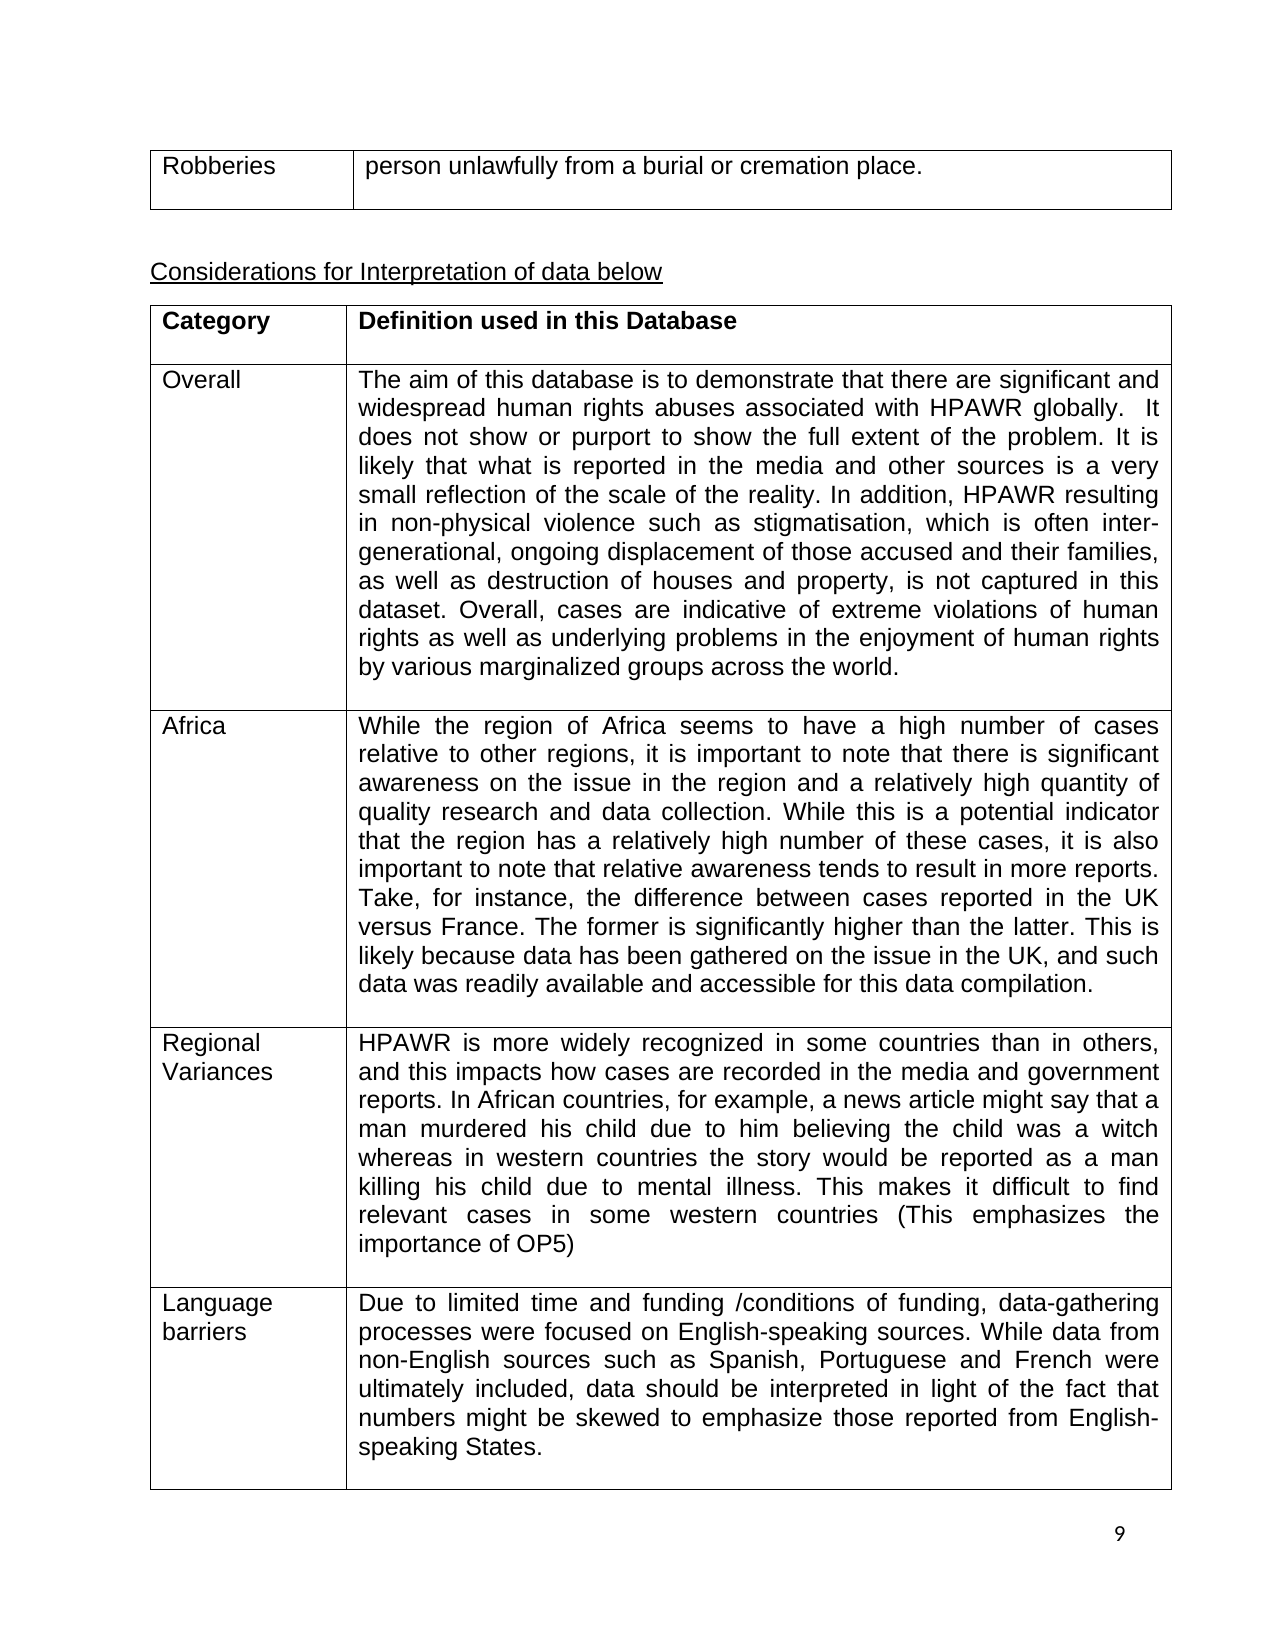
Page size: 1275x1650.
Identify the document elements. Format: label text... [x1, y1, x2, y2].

table_cell HPAWR is more widely recognized in some countries than in others, and this impacts how cases are recorded in the media and government reports. In African countries, for example, a news article might say that a man murdered his child due to him believing the child was a witch whereas in western countries the story would be reported as a man killing his child due to mental illness. This makes it difficult to find relevant cases in some western countries (This emphasizes the importance of OP5) [347, 1028, 1171, 1287]
table_cell Africa [151, 711, 346, 1027]
table_cell Due to limited time and funding /conditions of funding, data-gathering processes were focused on English-speaking sources. While data from non-English sources such as Spanish, Portuguese and French were ultimately included, data should be interpreted in light of the fact that numbers might be skewed to emphasize those reported from English-speaking States. [347, 1288, 1171, 1489]
table_cell Grave Robberies [151, 151, 353, 208]
table_header Category [151, 306, 346, 363]
table_cell The aim of this database is to demonstrate that there are significant and widespread human rights abuses associated with HPAWR globally. It does not show or purport to show the full extent of the problem. It is likely that what is reported in the media and other sources is a very small reflection of the scale of the reality. In addition, HPAWR resulting in non-physical violence such as stigmatisation, which is often inter-generational, ongoing displacement of those accused and their families, as well as destruction of houses and property, is not captured in this dataset. Overall, cases are indicative of extreme violations of human rights as well as underlying problems in the enjoyment of human rights by various marginalized groups across the world. [347, 365, 1171, 709]
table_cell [354, 151, 1171, 208]
table_cell While the region of Africa seems to have a high number of cases relative to other regions, it is important to note that there is significant awareness on the issue in the region and a relatively high quantity of quality research and data collection. While this is a potential indicator that the region has a relatively high number of these cases, it is also important to note that relative awareness tends to result in more reports. Take, for instance, the difference between cases reported in the UK versus France. The former is significantly higher than the latter. This is likely because data has been gathered on the issue in the UK, and such data was readily available and accessible for this data compilation. [347, 711, 1171, 1027]
table_cell Regional Variances [151, 1028, 346, 1287]
table_cell Language barriers [151, 1288, 346, 1489]
table_cell Overall [151, 365, 346, 709]
text Considerations for Interpretation of data below [150, 257, 1125, 286]
table_header Definition used in this Database [347, 306, 1171, 363]
